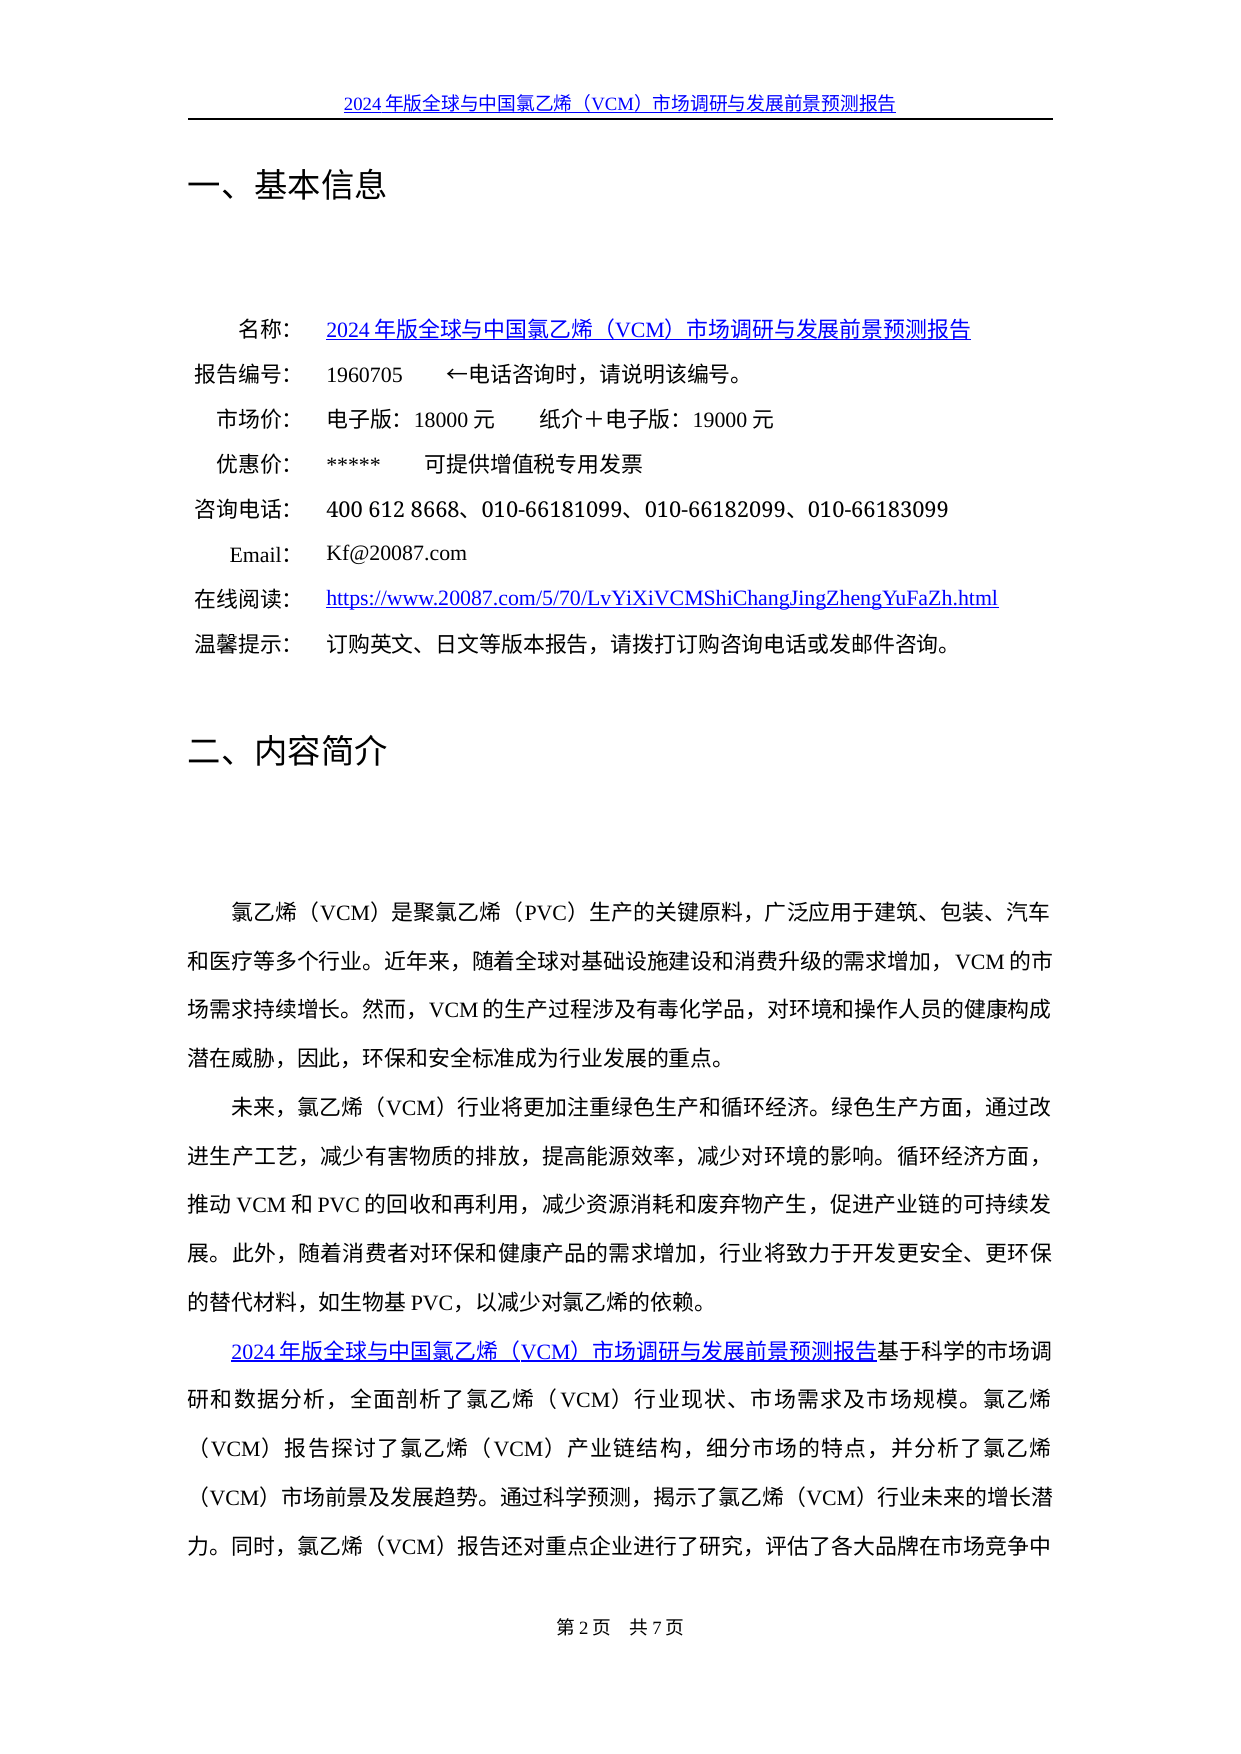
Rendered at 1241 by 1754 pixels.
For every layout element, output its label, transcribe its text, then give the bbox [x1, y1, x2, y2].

title 二、内容简介 [187, 717, 1053, 782]
table_cell 咨询电话： [167, 492, 315, 537]
table_cell ***** 可提供增值税专用发票 [315, 447, 1073, 492]
table_cell 400 612 8668、010-66181099、010-66182099、010-66183099 [315, 492, 1073, 537]
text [187, 894, 1053, 1561]
table_cell Kf@20087.com [315, 537, 1073, 582]
table_cell [315, 582, 1073, 627]
table_cell 订购英文、日文等版本报告，请拨打订购咨询电话或发邮件咨询。 [315, 627, 1073, 672]
table_cell 电子版：18000 元 纸介＋电子版：19000 元 [315, 402, 1073, 447]
table_cell 在线阅读： [167, 582, 315, 627]
table_cell 1960705 ←电话咨询时，请说明该编号。 [315, 357, 1073, 402]
table_cell Email： [167, 537, 315, 582]
title 一、基本信息 [187, 150, 1053, 215]
table_cell 市场价： [167, 402, 315, 447]
table_header 2024年版全球与中国氯乙烯（VCM）市场调研与发展前景预测报告 [315, 312, 1073, 357]
table_cell 优惠价： [167, 447, 315, 492]
table_header 名称： [167, 312, 315, 357]
table_cell 报告编号： [167, 357, 315, 402]
table_cell 温馨提示： [167, 627, 315, 672]
